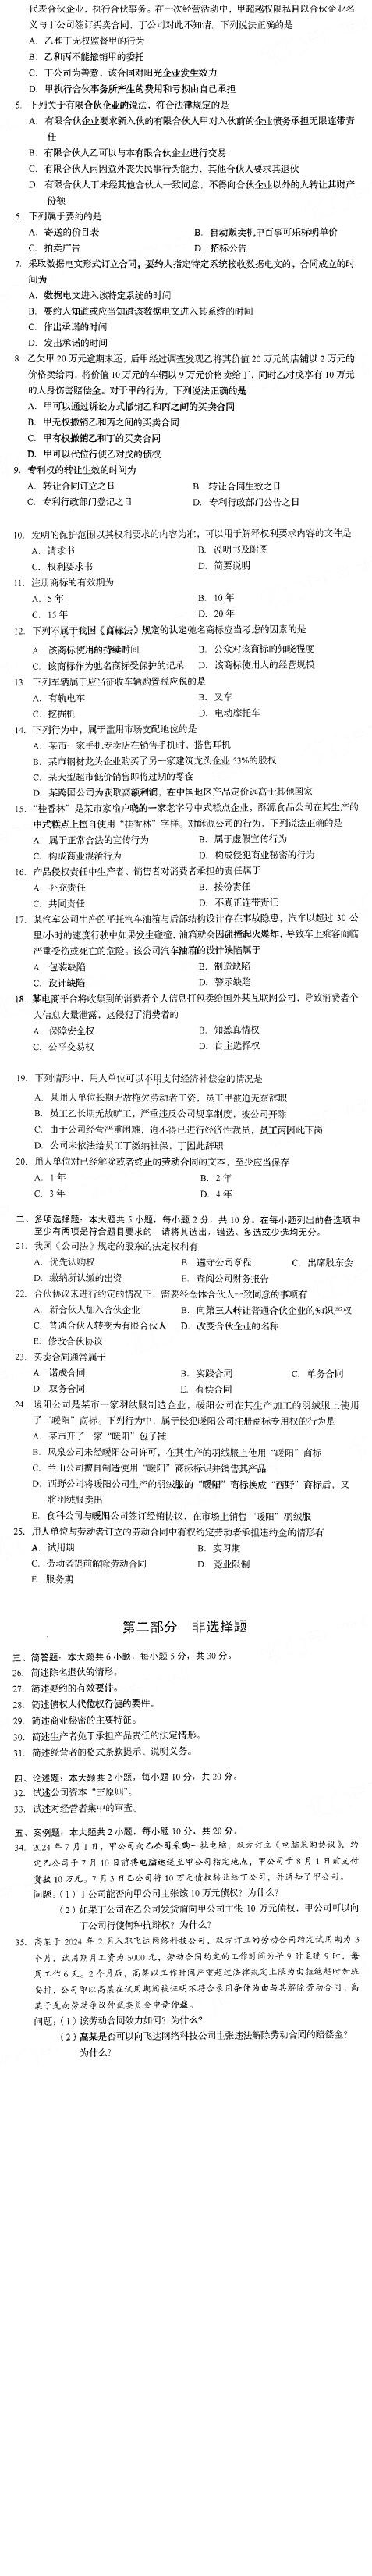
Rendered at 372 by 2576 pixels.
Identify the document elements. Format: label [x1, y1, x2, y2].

picture [0, 5, 372, 2065]
